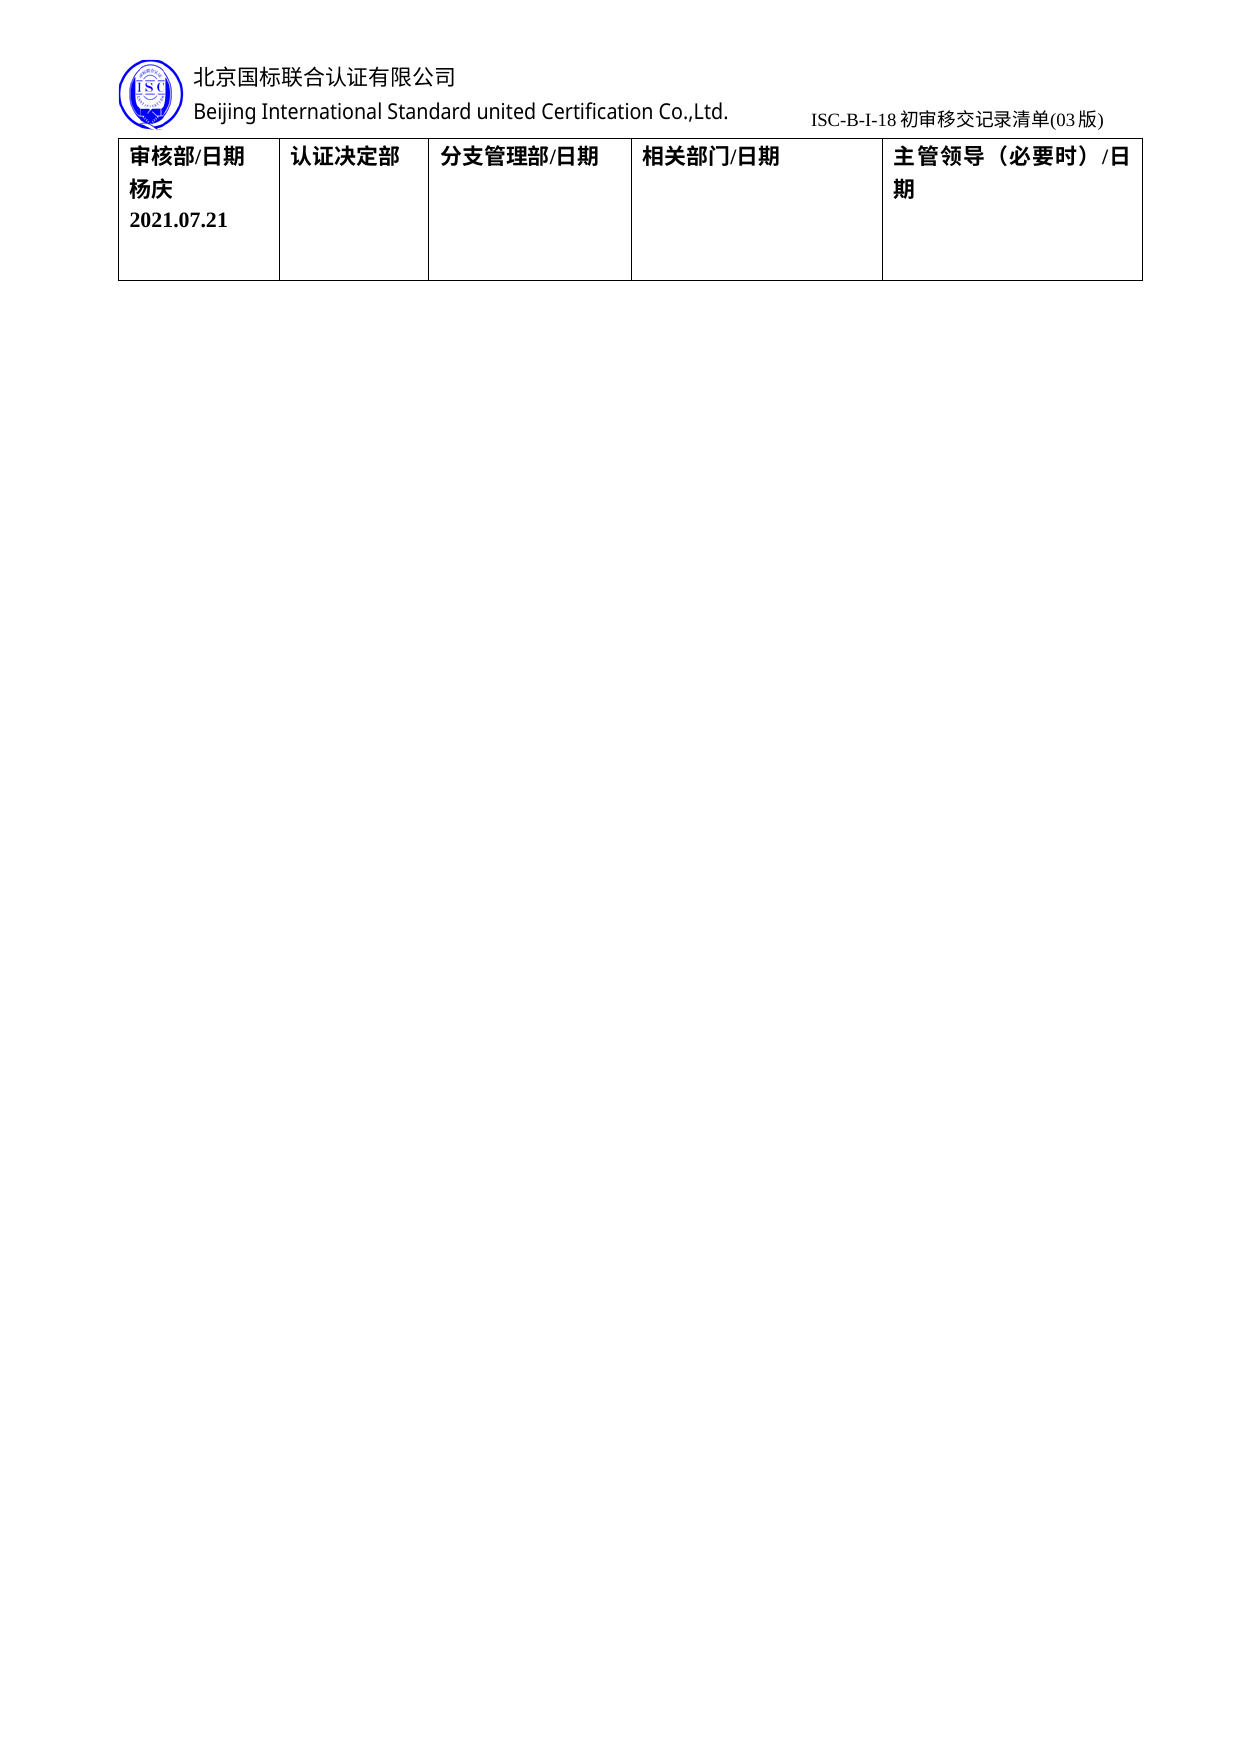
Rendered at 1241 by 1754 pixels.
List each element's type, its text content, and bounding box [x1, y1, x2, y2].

table_cell 主管领导（必要时）/日期 [883, 139, 1142, 280]
table_cell 相关部门/日期 [632, 139, 882, 280]
table_cell 分支管理部/日期 [429, 139, 631, 280]
table_cell 审核部/日期 杨庆 2021.07.21 [119, 139, 279, 280]
picture [118, 59, 184, 129]
table_cell 认证决定部 [280, 139, 428, 280]
